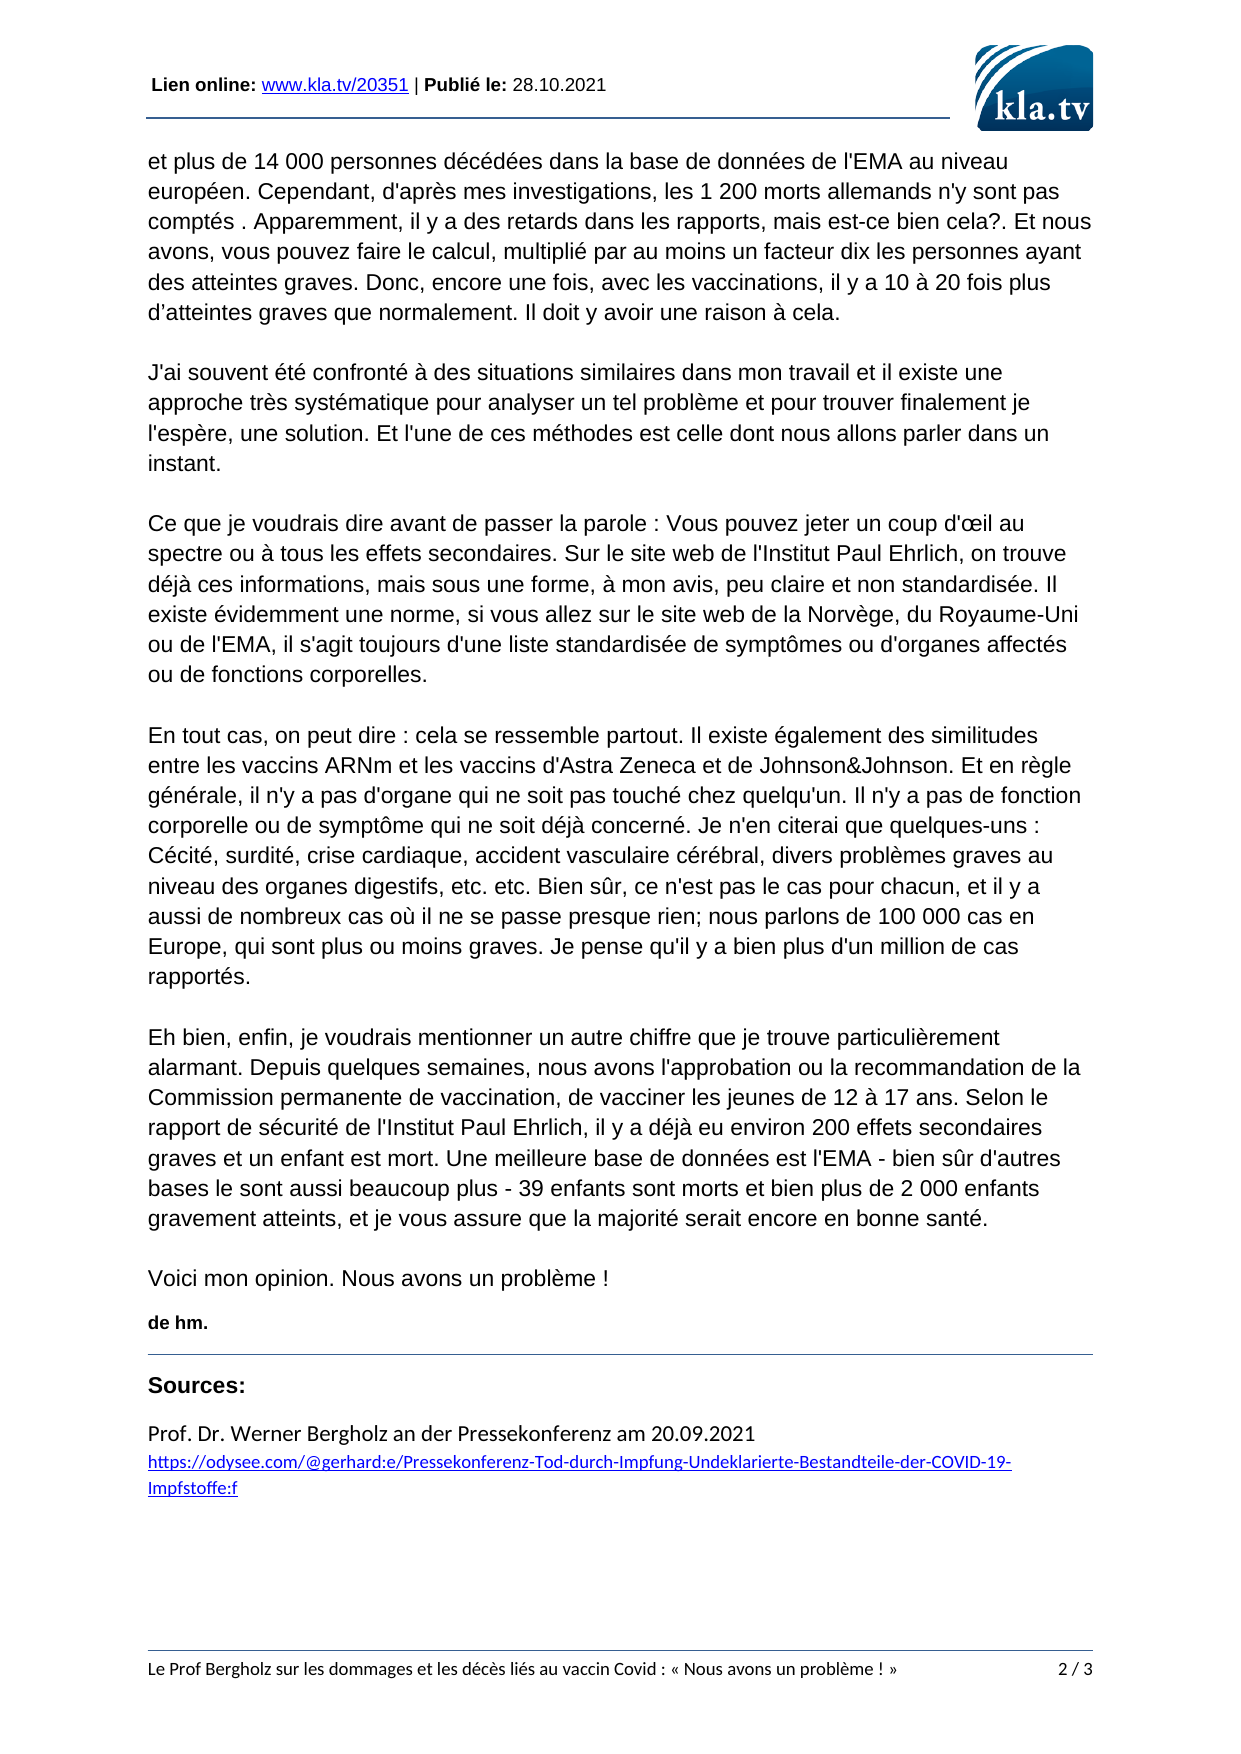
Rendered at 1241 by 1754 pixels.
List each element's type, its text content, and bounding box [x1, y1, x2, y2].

text de hm. [148, 1312, 1093, 1334]
text Sources: [148, 1355, 1093, 1398]
text Prof. Dr. Werner Bergholz an der Pressekonferenz am 20.09.2021 https://odysee.com/@gerhard:e/Pressekonferenz-Tod-durch-Impfung-Undeklarierte-Bestandteile-der-COVID-19-Impfstoffe:f [148, 1419, 1093, 1499]
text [148, 148, 1093, 1292]
